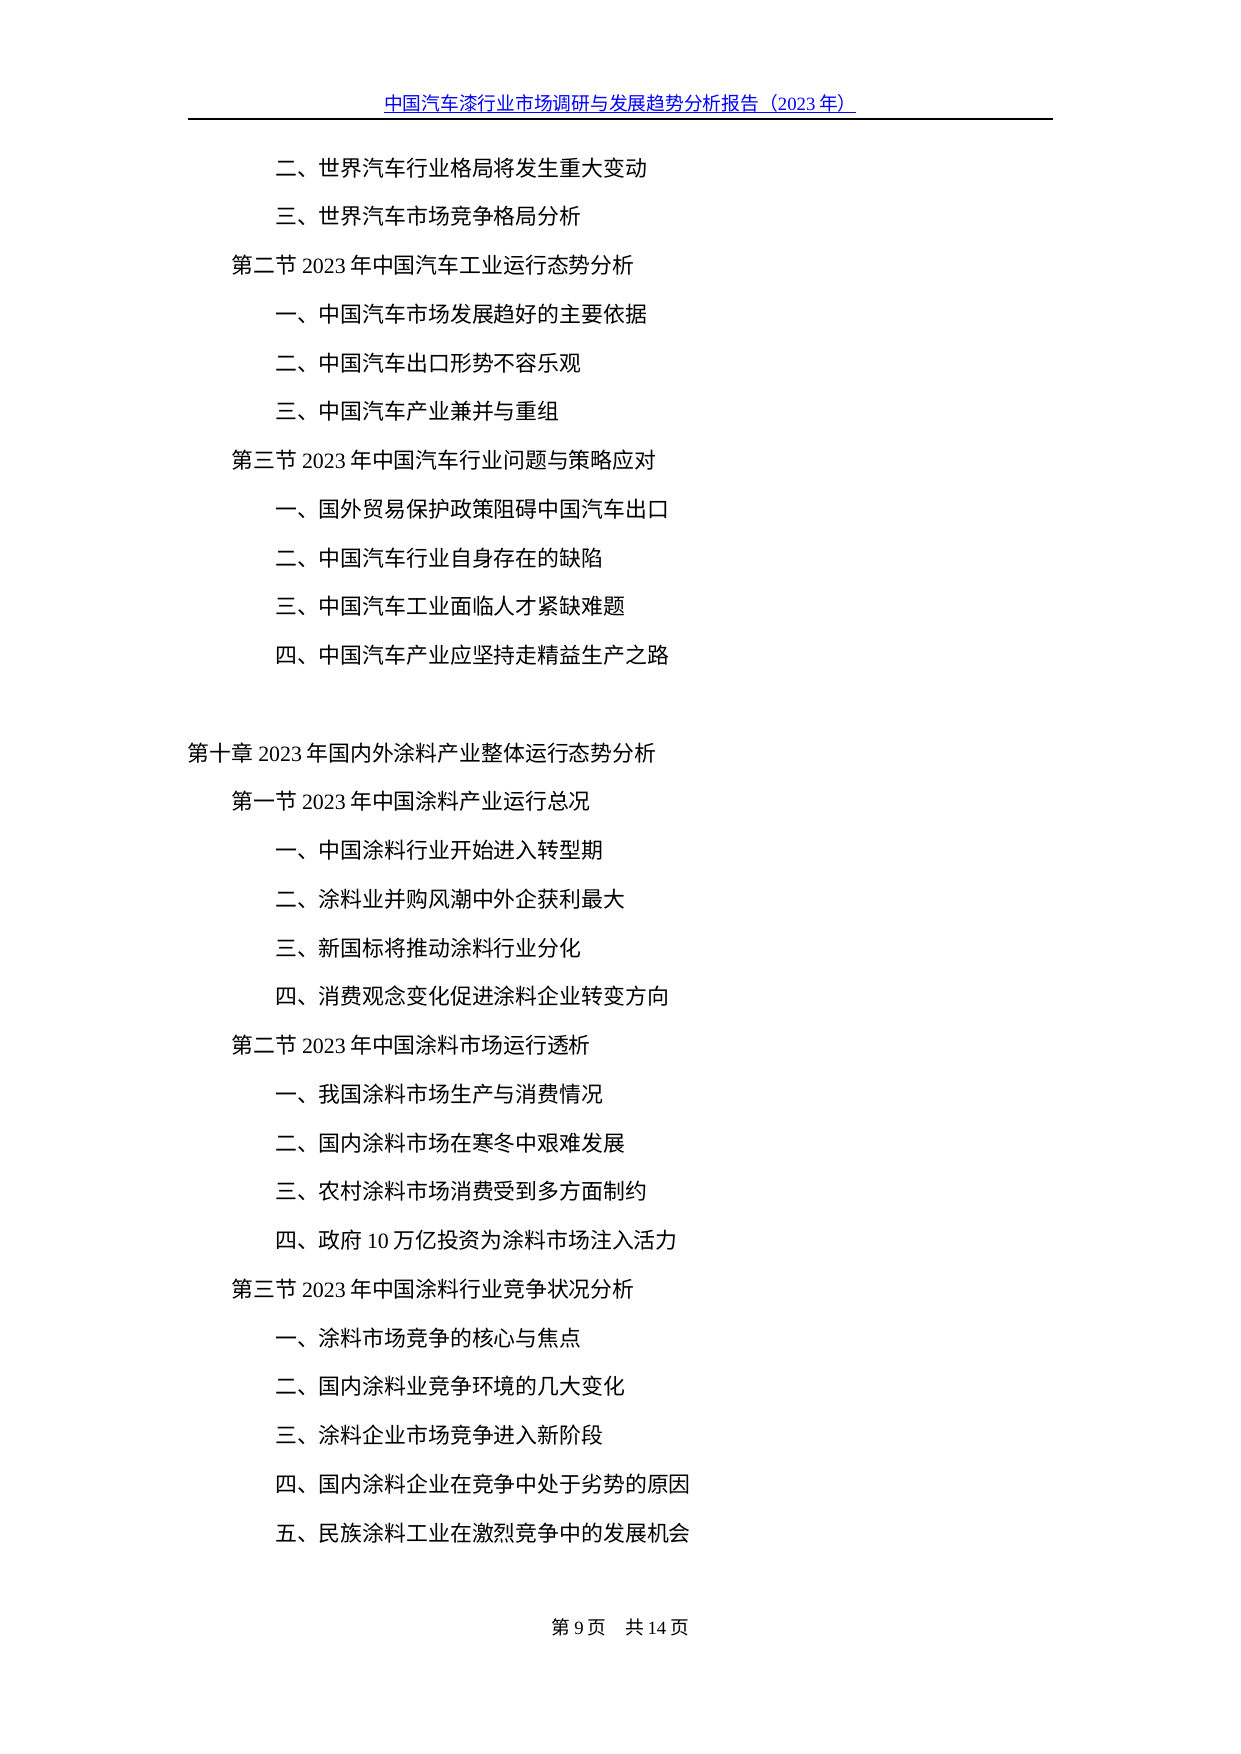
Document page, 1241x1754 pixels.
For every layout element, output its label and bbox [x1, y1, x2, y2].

text [187, 150, 1053, 1548]
